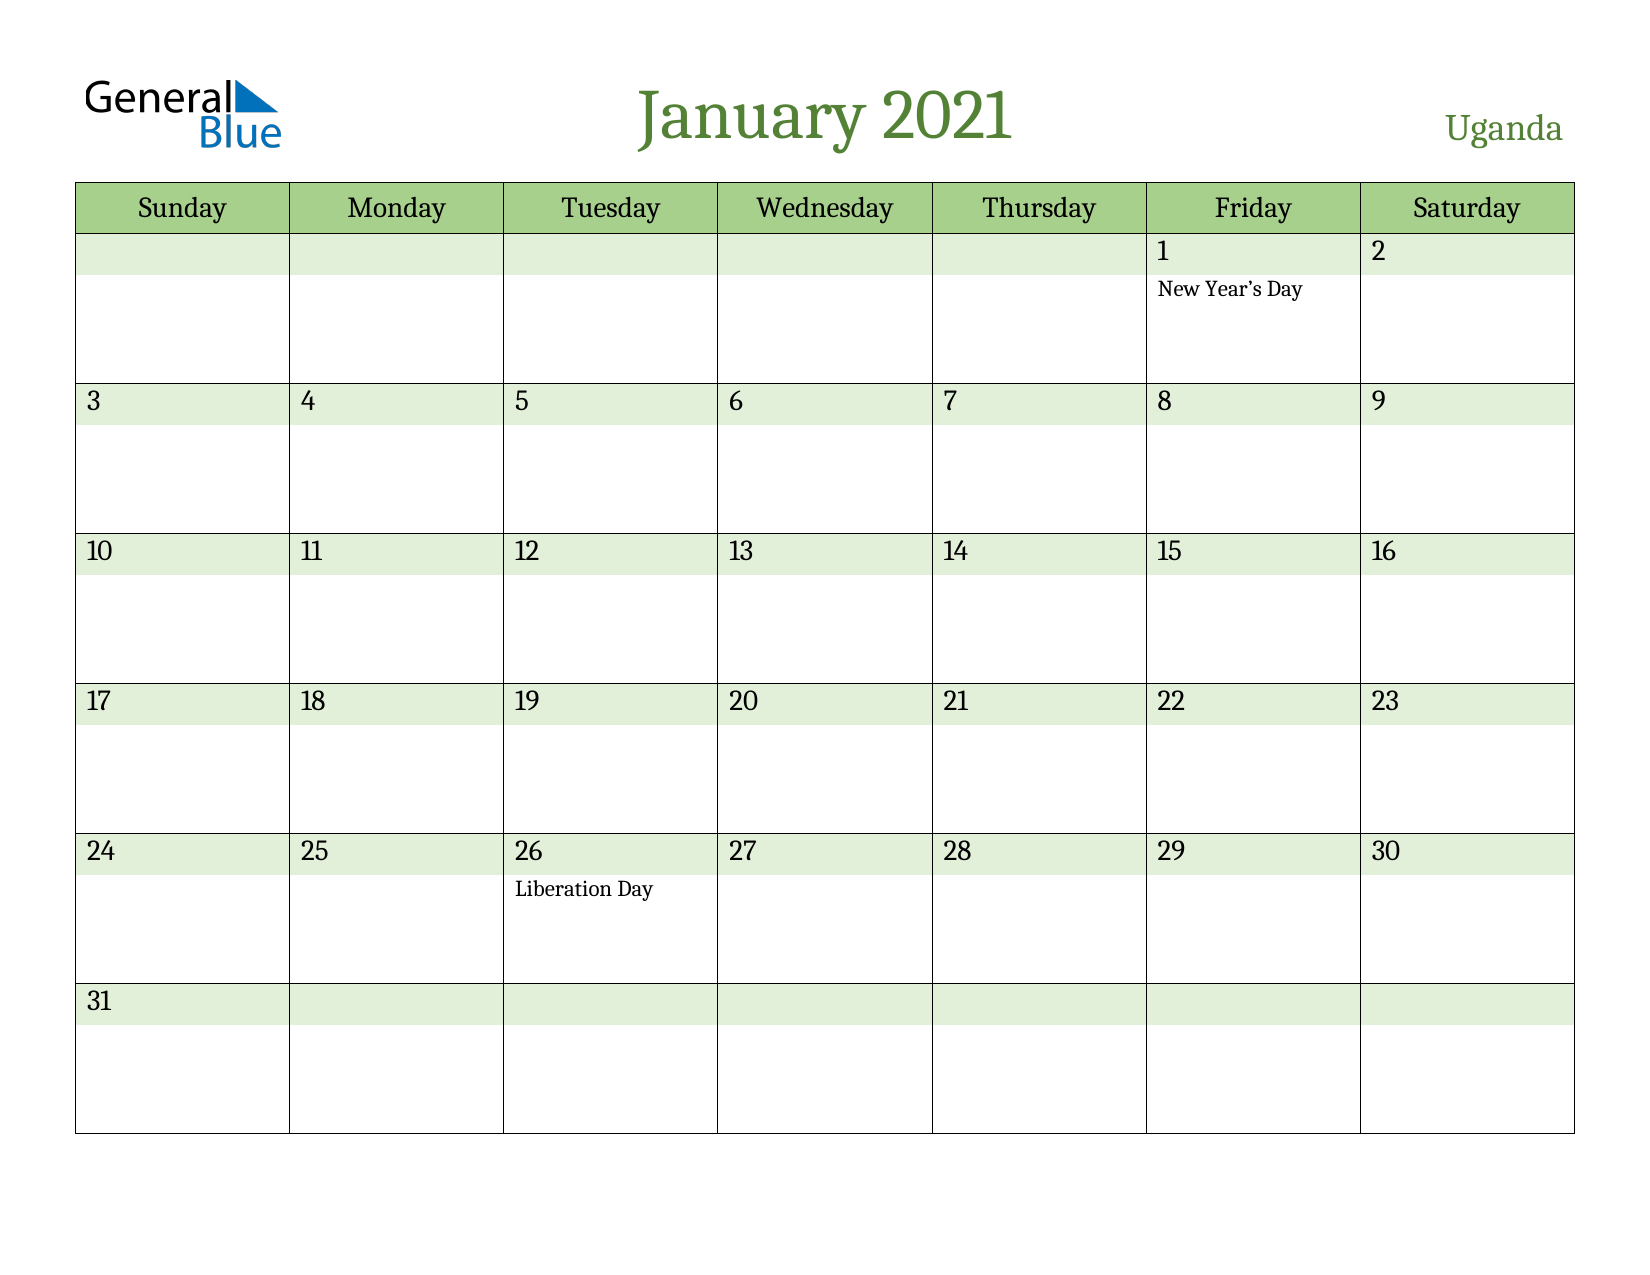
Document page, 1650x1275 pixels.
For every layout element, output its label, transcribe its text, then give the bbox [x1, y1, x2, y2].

table_cell 24 [76, 834, 289, 875]
table_cell 13 [718, 534, 932, 575]
table_cell [76, 575, 289, 683]
table_cell [76, 275, 289, 383]
table_cell 14 [933, 534, 1146, 575]
table_cell [504, 275, 717, 383]
table_cell [1147, 425, 1360, 533]
table_cell [76, 1025, 289, 1133]
table_header January 2021 [504, 75, 1146, 182]
table_cell 16 [1361, 534, 1574, 575]
table_cell [1147, 875, 1360, 983]
table_cell 19 [504, 684, 717, 725]
table_cell Wednesday [718, 183, 932, 233]
table_cell [933, 875, 1146, 983]
table_cell Monday [290, 183, 503, 233]
table_cell 17 [76, 684, 289, 725]
table_cell [504, 725, 717, 833]
table_cell [504, 234, 717, 275]
table_cell [504, 425, 717, 533]
table_cell [1361, 875, 1574, 983]
table_cell 5 [504, 384, 717, 425]
table_cell [1147, 1025, 1360, 1133]
table_cell 26 [504, 834, 717, 875]
table_cell 8 [1147, 384, 1360, 425]
table_cell [933, 575, 1146, 683]
table_cell [1361, 275, 1574, 383]
table_cell [1147, 725, 1360, 833]
table_cell New Year’s Day [1147, 275, 1360, 383]
table_cell [76, 875, 289, 983]
table_cell [933, 725, 1146, 833]
table_cell [718, 984, 932, 1025]
table_cell 1 [1147, 234, 1360, 275]
table_cell 31 [76, 984, 289, 1025]
table_cell Friday [1147, 183, 1360, 233]
table_cell [290, 575, 503, 683]
table_cell [76, 234, 289, 275]
table_cell [1361, 1025, 1574, 1133]
table_cell 20 [718, 684, 932, 725]
table_cell [933, 234, 1146, 275]
table_cell 9 [1361, 384, 1574, 425]
table_cell [718, 875, 932, 983]
table_cell [290, 234, 503, 275]
table_cell 6 [718, 384, 932, 425]
table_cell Sunday [76, 183, 289, 233]
table_cell Saturday [1361, 183, 1574, 233]
table_cell 28 [933, 834, 1146, 875]
table_cell [504, 1025, 717, 1133]
table_cell 10 [76, 534, 289, 575]
table_cell [1361, 425, 1574, 533]
table_cell 21 [933, 684, 1146, 725]
table_cell [76, 725, 289, 833]
table_cell [290, 725, 503, 833]
table_cell 22 [1147, 684, 1360, 725]
table_cell [504, 575, 717, 683]
table_cell 23 [1361, 684, 1574, 725]
table_cell [76, 425, 289, 533]
table_cell 4 [290, 384, 503, 425]
table_header [76, 75, 503, 182]
table_cell 15 [1147, 534, 1360, 575]
table_cell [1147, 984, 1360, 1025]
table_cell 3 [76, 384, 289, 425]
table_cell [1147, 575, 1360, 683]
table_cell 2 [1361, 234, 1574, 275]
table_cell [718, 234, 932, 275]
table_cell [290, 275, 503, 383]
table_cell 30 [1361, 834, 1574, 875]
table_cell 27 [718, 834, 932, 875]
table_cell [290, 1025, 503, 1133]
table_cell 29 [1147, 834, 1360, 875]
table_cell [504, 984, 717, 1025]
table_cell [290, 875, 503, 983]
table_cell [718, 1025, 932, 1133]
table_cell [933, 1025, 1146, 1133]
table_cell [290, 425, 503, 533]
picture [86, 80, 281, 148]
table_cell [1361, 725, 1574, 833]
table_cell [933, 425, 1146, 533]
table_cell [1361, 575, 1574, 683]
table_cell 25 [290, 834, 503, 875]
table_cell 18 [290, 684, 503, 725]
table_cell [933, 275, 1146, 383]
table_cell Tuesday [504, 183, 717, 233]
table_cell [290, 984, 503, 1025]
table_cell 7 [933, 384, 1146, 425]
table_cell [718, 575, 932, 683]
table_cell [718, 425, 932, 533]
table_cell [718, 275, 932, 383]
table_cell Liberation Day [504, 875, 717, 983]
table_cell [933, 984, 1146, 1025]
table_cell 11 [290, 534, 503, 575]
table_cell [1361, 984, 1574, 1025]
table_header Uganda [1146, 75, 1574, 182]
table_cell 12 [504, 534, 717, 575]
table_cell Thursday [933, 183, 1146, 233]
table_cell [718, 725, 932, 833]
